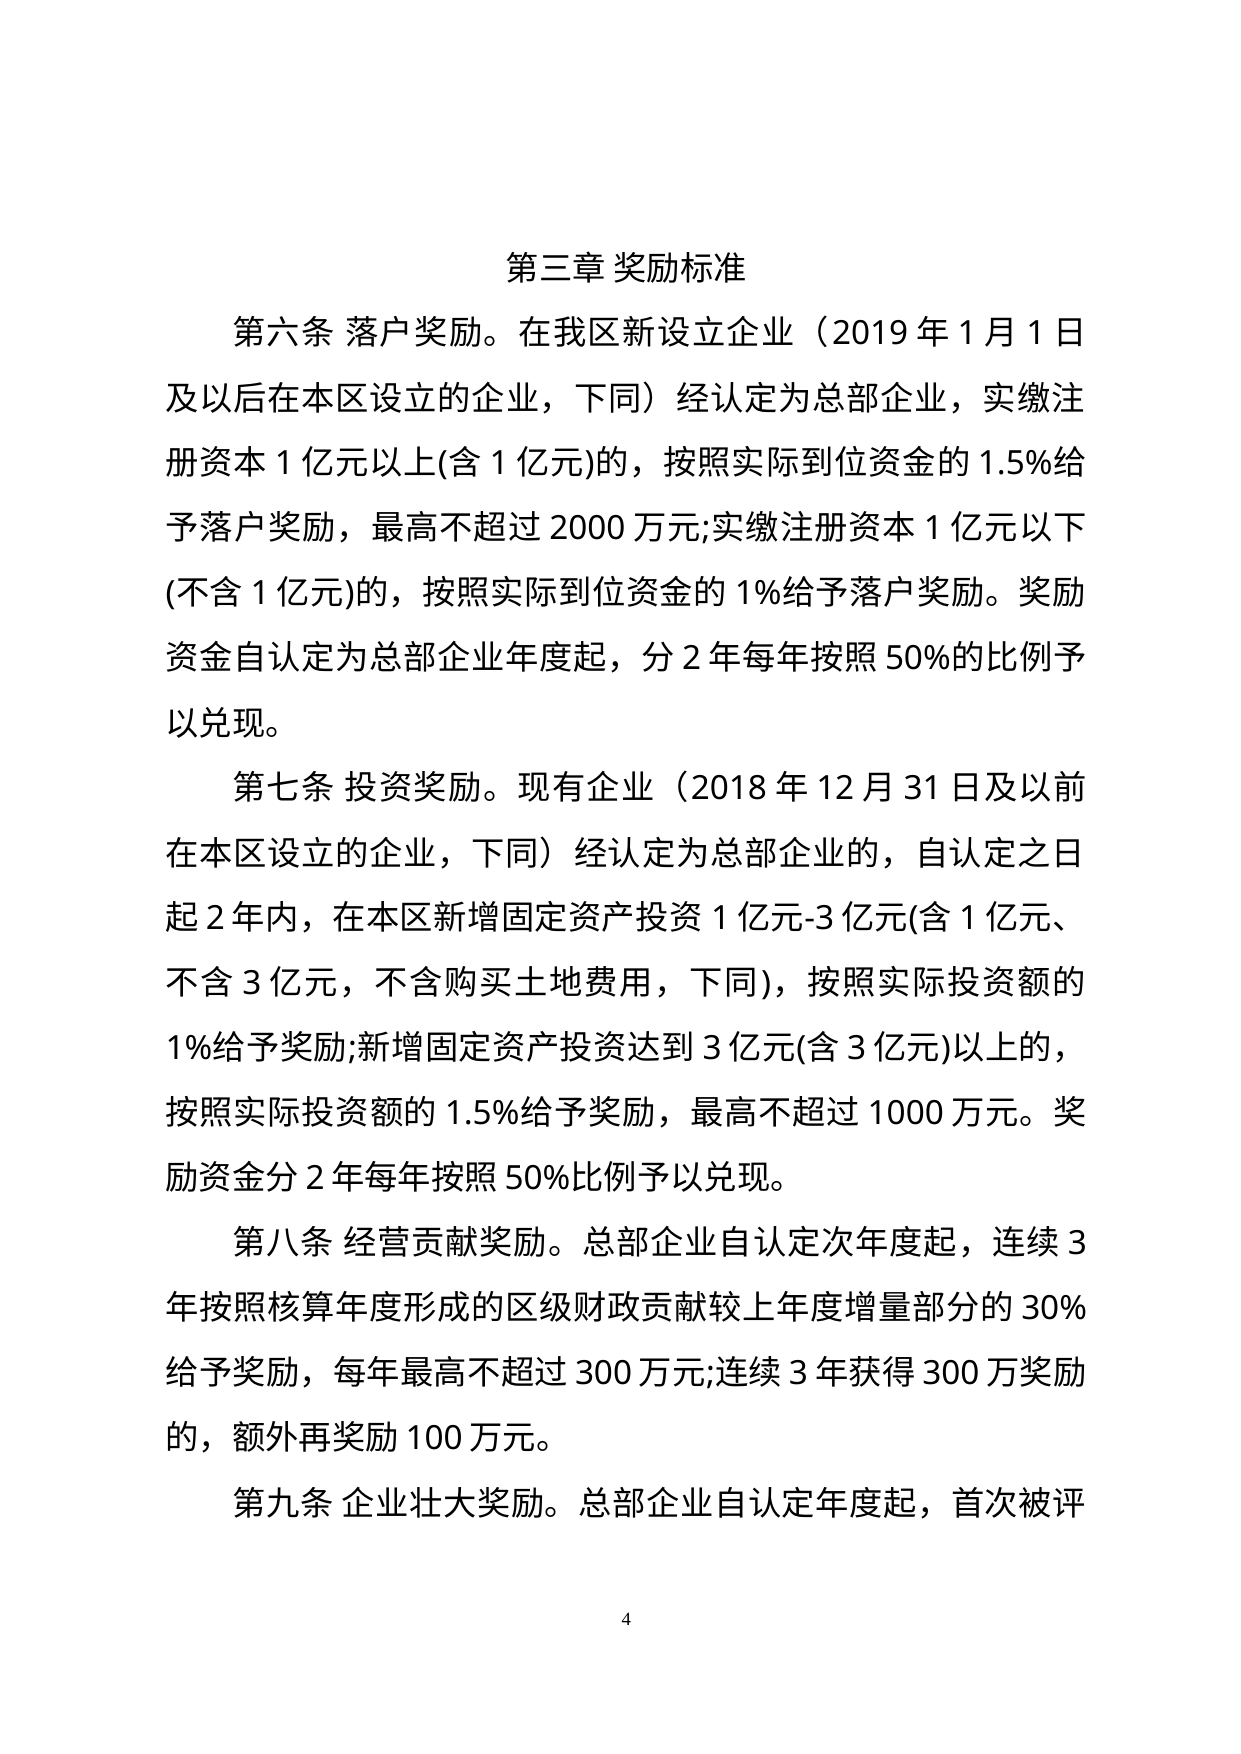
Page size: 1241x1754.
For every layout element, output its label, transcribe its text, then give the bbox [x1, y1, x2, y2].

text 第六条 落户奖励。在我区新设立企业（2019年1月1日及以后在本区设立的企业，下同）经认定为总部企业，实缴注册资本1亿元以上(含1亿元)的，按照实际到位资金的1.5%给予落户奖励，最高不超过2000万元;实缴注册资本1亿元以下(不含1亿元)的，按照实际到位资金的1%给予落户奖励。奖励资金自认定为总部企业年度起，分2年每年按照50%的比例予以兑现。 [165, 298, 1087, 753]
text 第三章 奖励标准 [165, 233, 1087, 298]
text 第八条 经营贡献奖励。总部企业自认定次年度起，连续3年按照核算年度形成的区级财政贡献较上年度增量部分的30%给予奖励，每年最高不超过300万元;连续3年获得300万奖励的，额外再奖励100万元。 [165, 1208, 1087, 1468]
text 第七条 投资奖励。现有企业（2018年12月31日及以前在本区设立的企业，下同）经认定为总部企业的，自认定之日起2年内，在本区新增固定资产投资1亿元-3亿元(含1亿元、不含3亿元，不含购买土地费用，下同)，按照实际投资额的1%给予奖励;新增固定资产投资达到3亿元(含3亿元)以上的，按照实际投资额的1.5%给予奖励，最高不超过1000万元。奖励资金分2年每年按照50%比例予以兑现。 [165, 753, 1087, 1208]
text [165, 1468, 1087, 1533]
